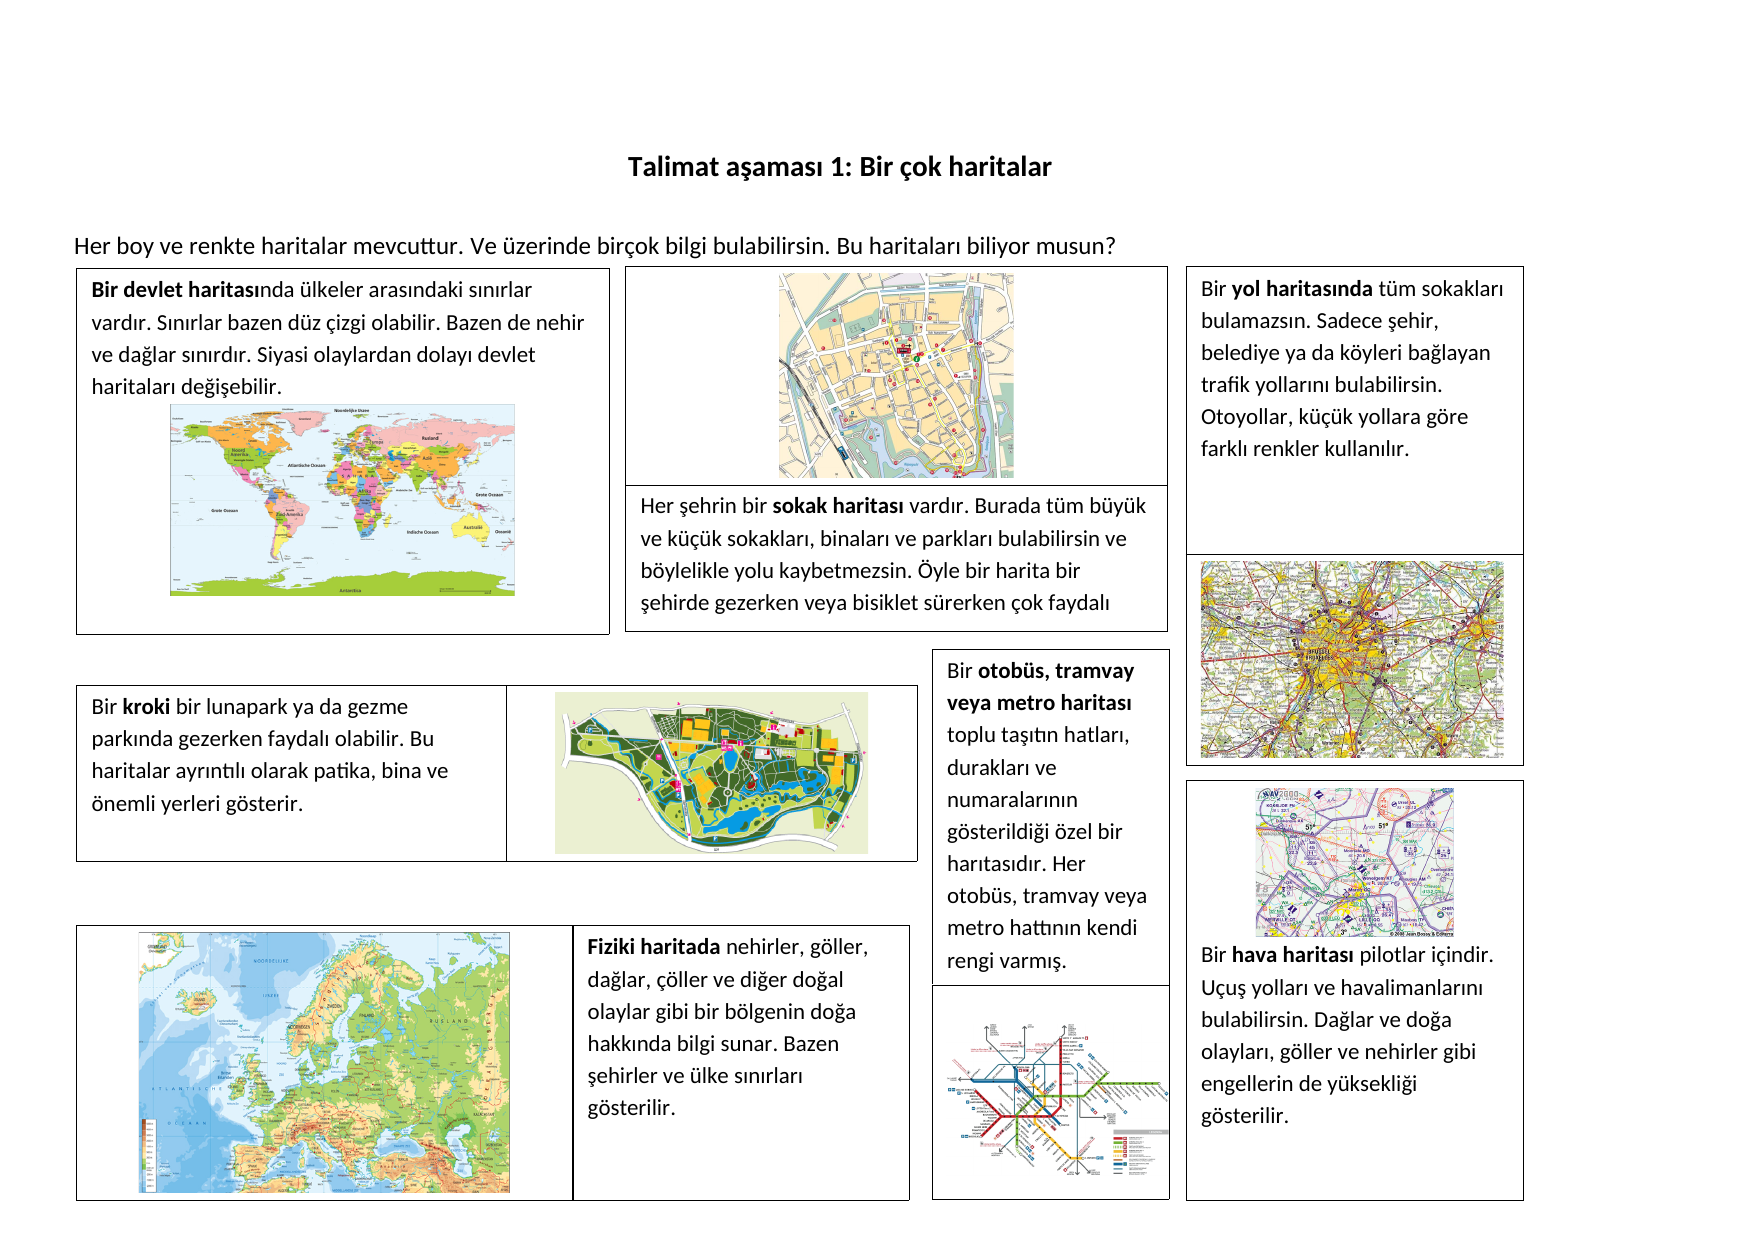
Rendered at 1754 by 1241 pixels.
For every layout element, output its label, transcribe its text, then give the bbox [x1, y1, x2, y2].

picture [779, 273, 1014, 478]
text Talimat aşaması 1: Bir çok haritalar [74, 148, 1606, 183]
picture [170, 404, 515, 596]
picture [138, 932, 510, 1193]
picture [1200, 561, 1504, 758]
picture [946, 1024, 1169, 1176]
picture [1255, 788, 1454, 937]
text Her boy ve renkte haritalar mevcuttur. Ve üzerinde birçok bilgi bulabilirsin. Bu haritaları biliyor musun? [74, 230, 1606, 260]
picture [555, 692, 869, 854]
